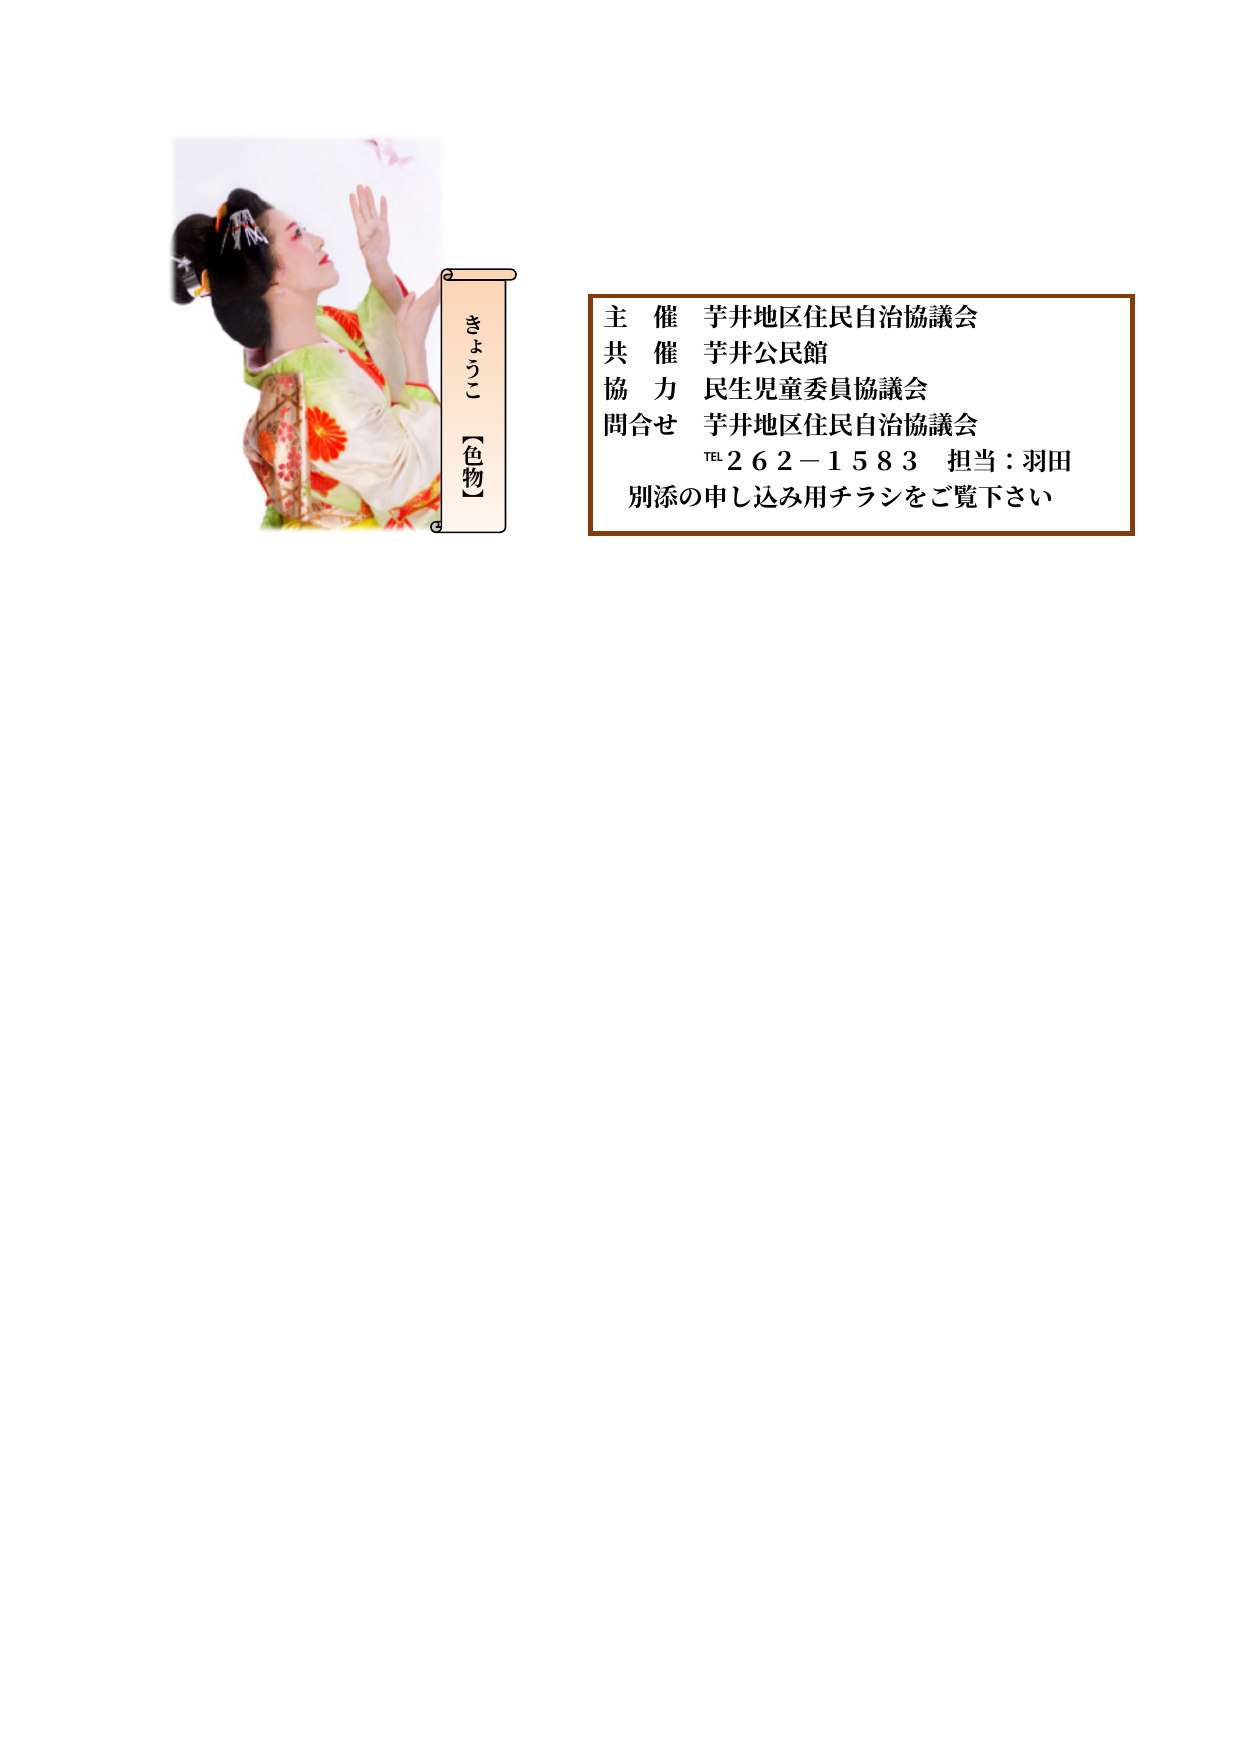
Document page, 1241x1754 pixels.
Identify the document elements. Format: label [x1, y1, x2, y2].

picture [177, 141, 438, 525]
